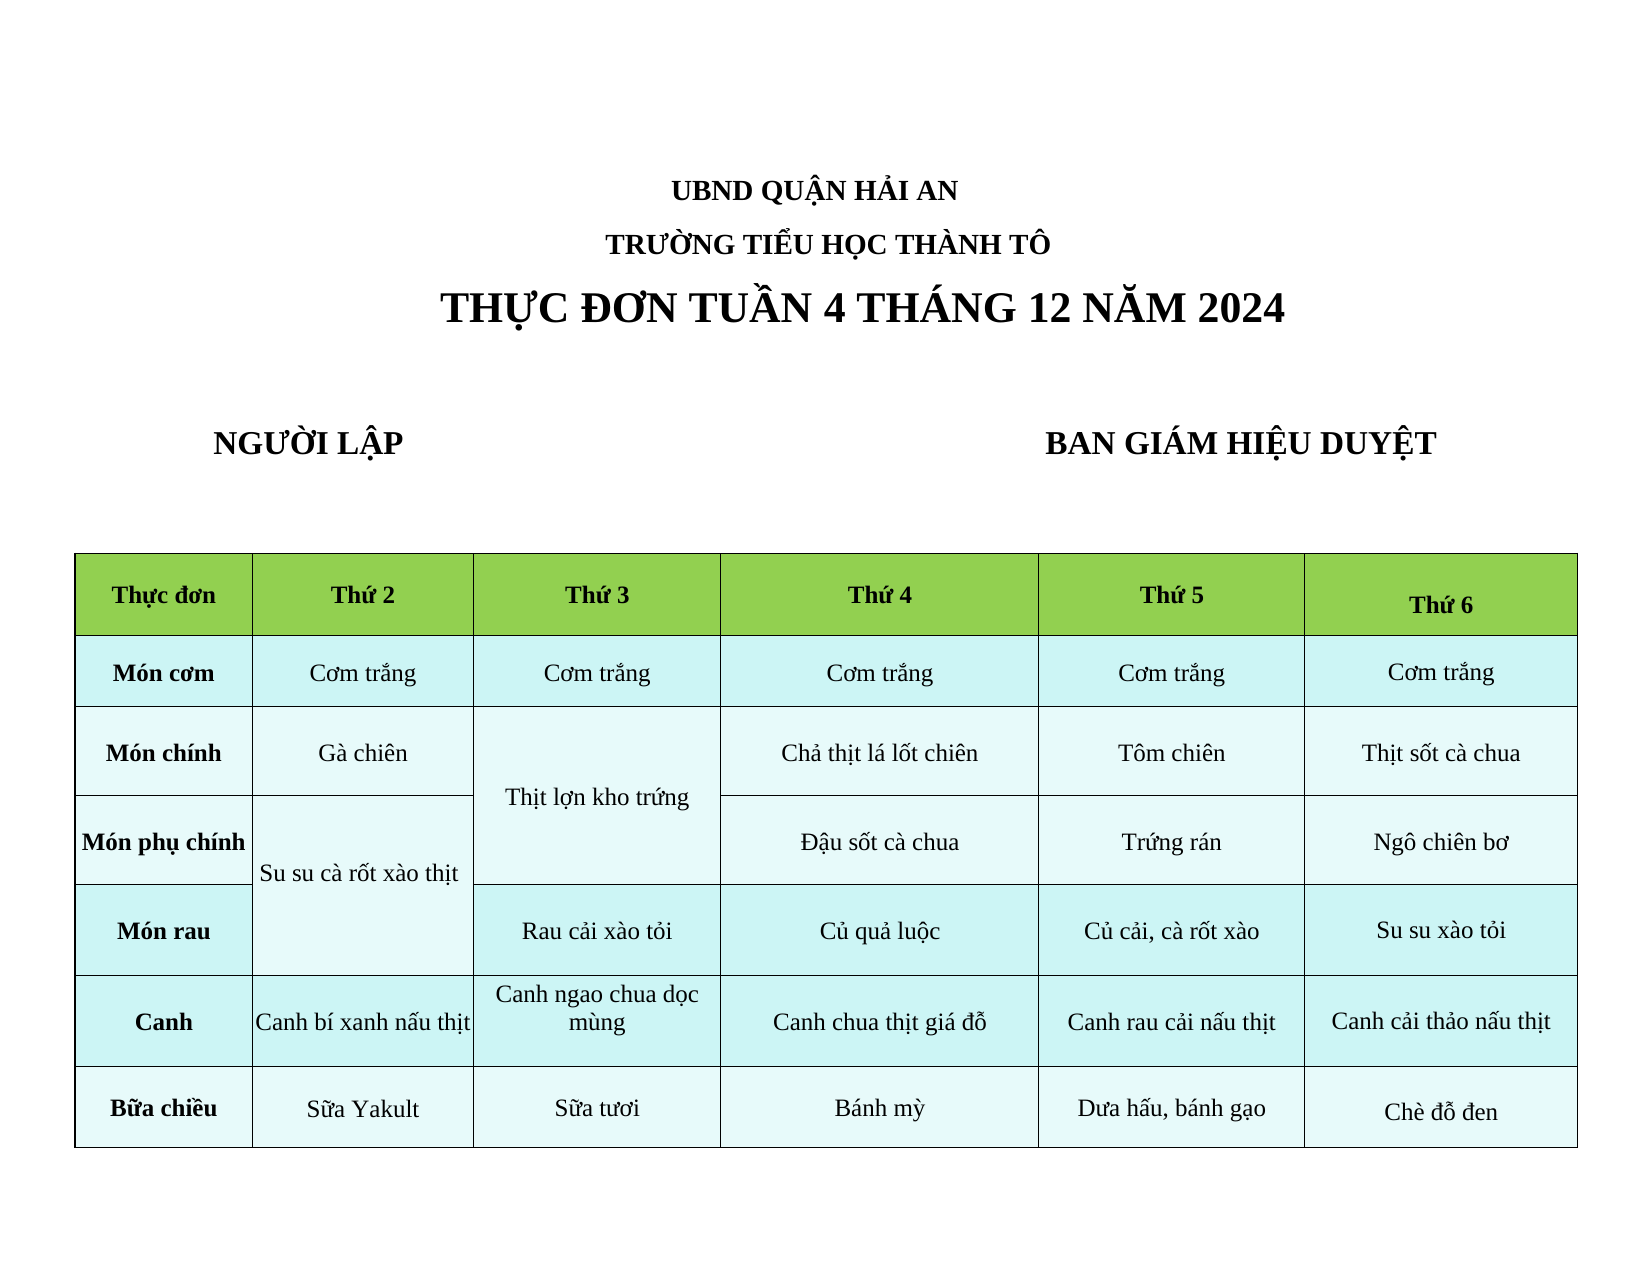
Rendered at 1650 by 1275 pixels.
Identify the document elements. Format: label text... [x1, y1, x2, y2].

text THỰC ĐƠN TUẦN 4 THÁNG 12 NĂM 2024 [75, 281, 1575, 332]
table_cell Dưa hấu, bánh gạo [1039, 1067, 1304, 1147]
table_cell Trứng rán [1039, 796, 1304, 884]
table_cell Ngô chiên bơ [1305, 796, 1577, 884]
text TRƯỜNG TIỂU HỌC THÀNH TÔ [488, 227, 1575, 261]
table_header Thứ 4 [721, 554, 1038, 635]
table_cell Cơm trắng [474, 636, 720, 706]
table_cell Củ cải, cà rốt xào [1039, 885, 1304, 975]
table_cell Chả thịt lá lốt chiên [721, 707, 1038, 795]
table_cell Cơm trắng [721, 636, 1038, 706]
table_cell Cơm trắng [1305, 636, 1577, 706]
table_header Thực đơn [76, 554, 252, 635]
table_cell Su su xào tỏi [1305, 885, 1577, 975]
text NGƯỜI LẬP BAN GIÁM HIỆU DUYỆT [75, 424, 1575, 462]
table_cell Su su cà rốt xào thịt [253, 796, 473, 975]
table_cell Rau cải xào tỏi [474, 885, 720, 975]
table_cell Thịt sốt cà chua [1305, 707, 1577, 795]
table_cell Cơm trắng [1039, 636, 1304, 706]
table_cell Canh rau cải nấu thịt [1039, 976, 1304, 1066]
table_cell Sữa Yakult [253, 1067, 473, 1147]
table_cell Chè đỗ đen [1305, 1067, 1577, 1147]
table_header Thứ 3 [474, 554, 720, 635]
table_cell Món chính [76, 707, 252, 795]
table_cell Cơm trắng [253, 636, 473, 706]
table_cell Món rau [76, 885, 252, 975]
table_cell Tôm chiên [1039, 707, 1304, 795]
table_cell Gà chiên [253, 707, 473, 795]
table_cell Món phụ chính [76, 796, 252, 884]
table_cell Món cơm [76, 636, 252, 706]
table_header Thứ 2 [253, 554, 473, 635]
table_cell Củ quả luộc [721, 885, 1038, 975]
table_cell Sữa tươi [474, 1067, 720, 1147]
table_cell Bánh mỳ [721, 1067, 1038, 1147]
table_cell Canh [76, 976, 252, 1066]
text UBND QUẬN HẢI AN [488, 173, 1575, 206]
table_header Thứ 5 [1039, 554, 1304, 635]
table_cell Canh chua thịt giá đỗ [721, 976, 1038, 1066]
table_cell Canh bí xanh nấu thịt [253, 976, 473, 1066]
table_header Thứ 6 [1305, 554, 1577, 635]
table_cell Canh cải thảo nấu thịt [1305, 976, 1577, 1066]
table_cell Canh ngao chua dọc mùng [474, 976, 720, 1066]
table_cell Thịt lợn kho trứng [474, 707, 720, 884]
table_cell Bữa chiều [76, 1067, 252, 1147]
table_cell Đậu sốt cà chua [721, 796, 1038, 884]
